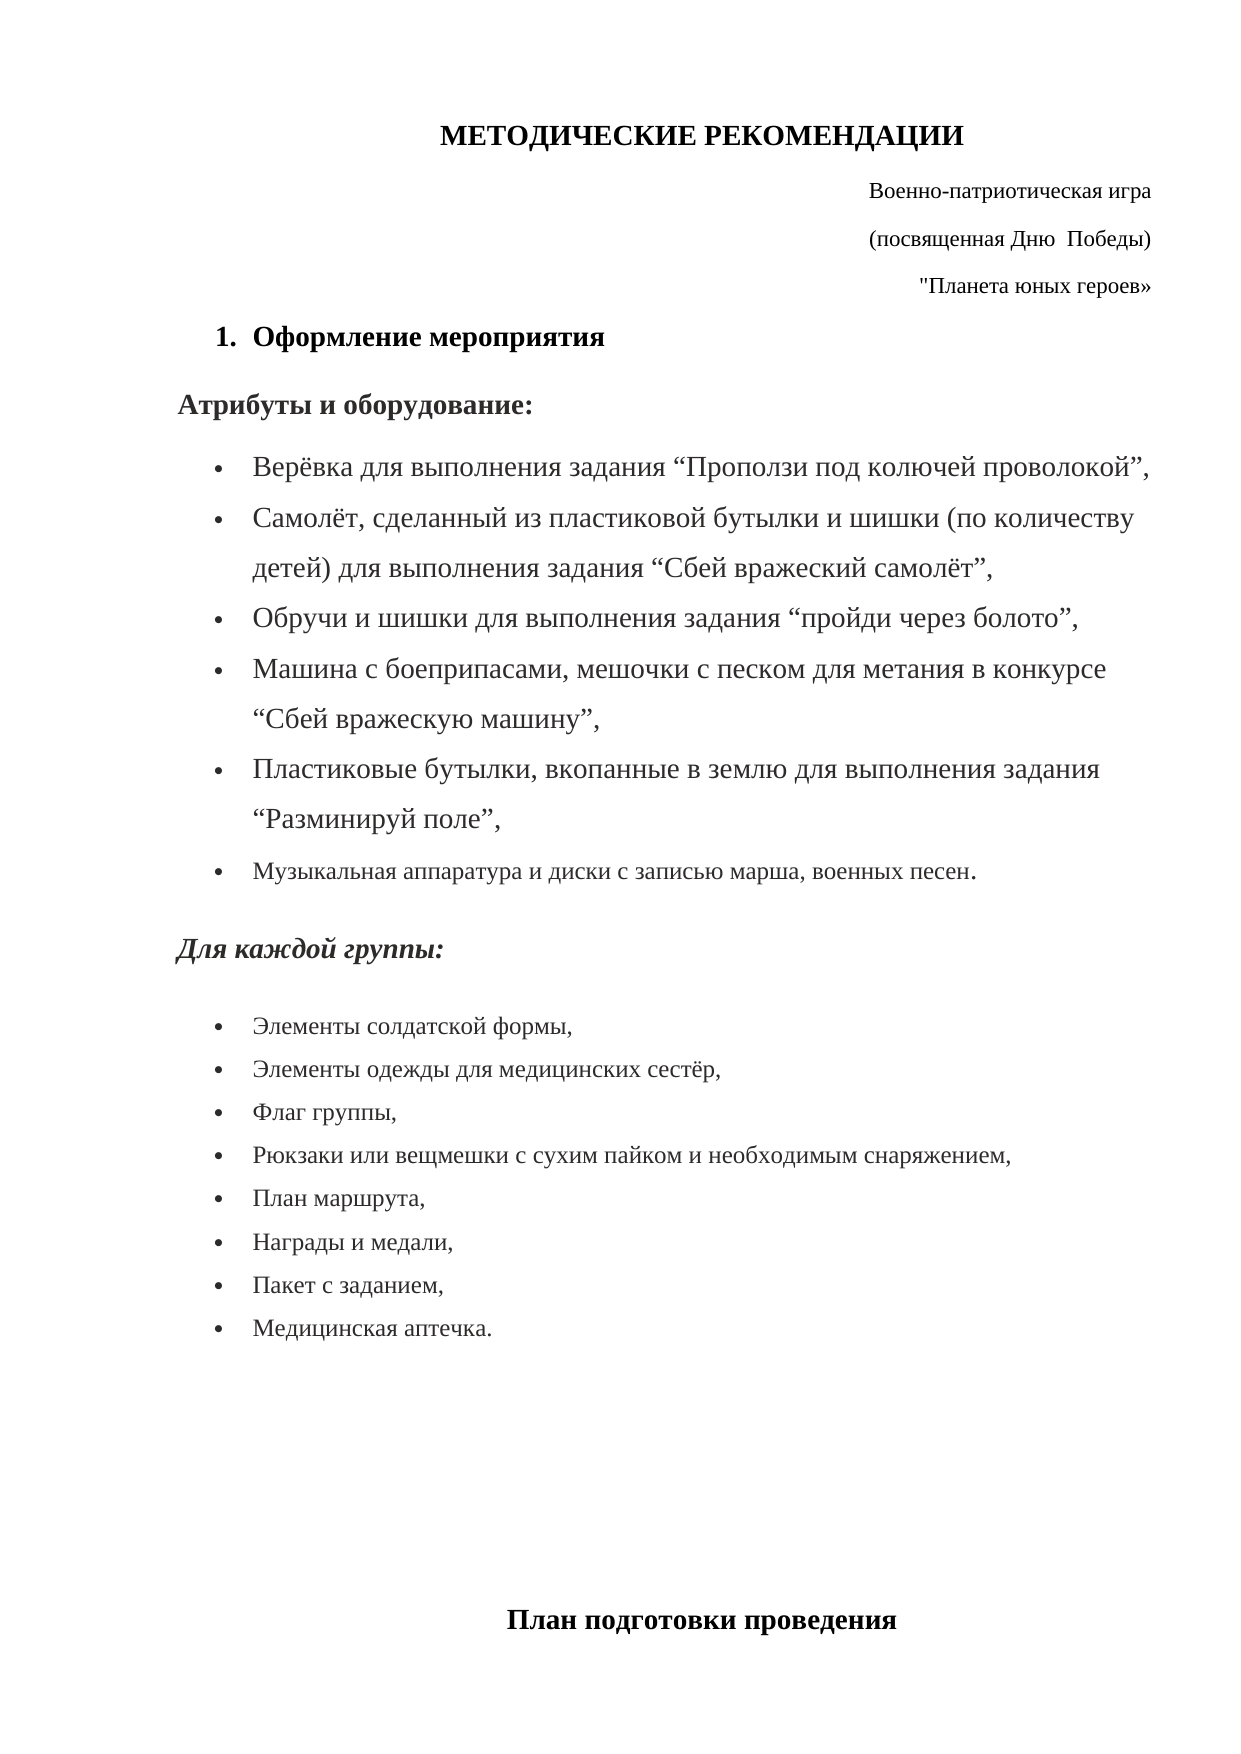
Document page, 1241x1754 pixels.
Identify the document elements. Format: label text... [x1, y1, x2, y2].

list Машина с боеприпасами, мешочки с песком для метания в конкурсе “Сбей вражескую машину”, [215, 651, 1152, 734]
text Для каждой группы: [177, 931, 1152, 965]
list Самолёт, сделанный из пластиковой бутылки и шишки (по количеству детей) для выполнения задания “Сбей вражеский самолёт”, [215, 500, 1152, 584]
text (посвященная Дню Победы) [177, 225, 1152, 251]
list Музыкальная аппаратура и диски с записью марша, военных песен. [215, 852, 1152, 886]
text Атрибуты и оборудование: [177, 387, 1152, 420]
list Пакет с заданием, [215, 1270, 1152, 1298]
text "Планета юных героев» [177, 272, 1152, 298]
list МЕТОДИЧЕСКИЕ РЕКОМЕНДАЦИИ [252, 118, 1152, 152]
list Элементы солдатской формы, [215, 1011, 1152, 1040]
list Пластиковые бутылки, вкопанные в землю для выполнения задания “Разминируй поле”, [215, 751, 1152, 835]
list План подготовки проведения [252, 1602, 1152, 1636]
list Медицинская аптечка. [215, 1313, 1152, 1342]
list Флаг группы, [215, 1097, 1152, 1126]
list Рюкзаки или вещмешки с сухим пайком и необходимым снаряжением, [215, 1140, 1152, 1169]
list Награды и медали, [215, 1227, 1152, 1255]
list План маршрута, [215, 1183, 1152, 1212]
text Военно-патриотическая игра [177, 177, 1152, 204]
list Обручи и шишки для выполнения задания “пройди через болото”, [215, 600, 1152, 634]
list Верёвка для выполнения задания “Проползи под колючей проволокой”, [215, 449, 1152, 483]
list Оформление мероприятия [215, 319, 1152, 353]
list Элементы одежды для медицинских сестёр, [215, 1054, 1152, 1083]
